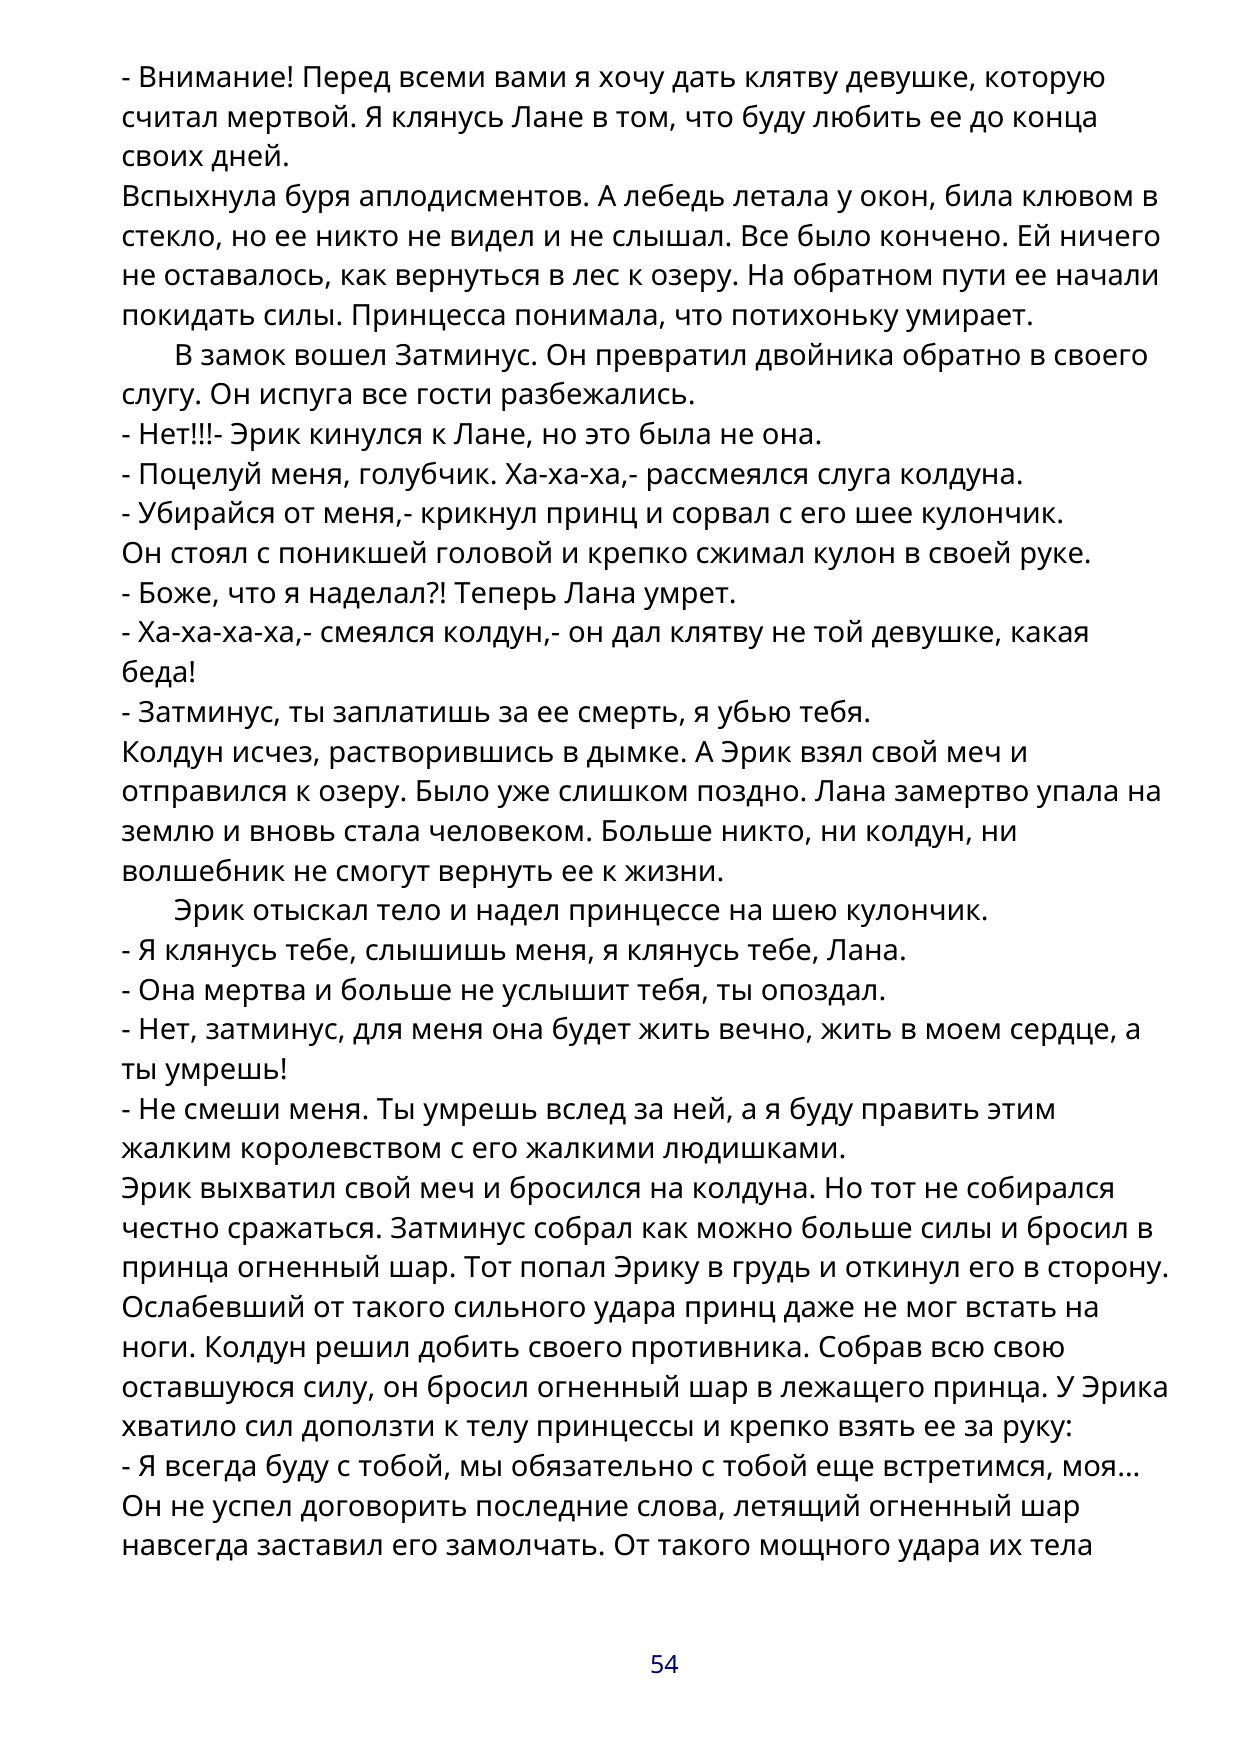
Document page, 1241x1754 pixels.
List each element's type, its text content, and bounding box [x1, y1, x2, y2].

text - Внимание! Перед всеми вами я хочу дать клятву девушке, которую считал мертвой. Я клянусь Лане в том, что буду любить ее до конца своих дней. [121, 56, 1171, 175]
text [121, 1485, 1171, 1564]
text Эрик выхватил свой меч и бросился на колдуна. Но тот не собирался честно сражаться. Затминус собрал как можно больше силы и бросил в принца огненный шар. Тот попал Эрику в грудь и откинул его в сторону. Ослабевший от такого сильного удара принц даже не мог встать на ноги. Колдун решил добить своего противника. Собрав всю свою оставшуюся силу, он бросил огненный шар в лежащего принца. У Эрика хватило сил доползти к телу принцессы и крепко взять ее за руку: [121, 1167, 1171, 1445]
text - Ха-ха-ха-ха,- смеялся колдун,- он дал клятву не той девушке, какая беда! [121, 612, 1171, 691]
text Колдун исчез, растворившись в дымке. А Эрик взял свой меч и отправился к озеру. Было уже слишком поздно. Лана замертво упала на землю и вновь стала человеком. Больше никто, ни колдун, ни волшебник не смогут вернуть ее к жизни. [121, 731, 1171, 889]
text - Я всегда буду с тобой, мы обязательно с тобой еще встретимся, моя… [121, 1445, 1171, 1485]
text - Поцелуй меня, голубчик. Ха-ха-ха,- рассмеялся слуга колдуна. [121, 453, 1171, 493]
text - Затминус, ты заплатишь за ее смерть, я убью тебя. [121, 691, 1171, 731]
text - Нет, затминус, для меня она будет жить вечно, жить в моем сердце, а ты умрешь! [121, 1009, 1171, 1088]
text Он стоял с поникшей головой и крепко сжимал кулон в своей руке. [121, 532, 1171, 572]
text - Нет!!!- Эрик кинулся к Лане, но это была не она. [121, 413, 1171, 453]
text - Убирайся от меня,- крикнул принц и сорвал с его шее кулончик. [121, 493, 1171, 532]
text Вспыхнула буря аплодисментов. А лебедь летала у окон, била клювом в стекло, но ее никто не видел и не слышал. Все было кончено. Ей ничего не оставалось, как вернуться в лес к озеру. На обратном пути ее начали покидать силы. Принцесса понимала, что потихоньку умирает. [121, 175, 1171, 334]
text В замок вошел Затминус. Он превратил двойника обратно в своего слугу. Он испуга все гости разбежались. [121, 334, 1171, 413]
text - Она мертва и больше не услышит тебя, ты опоздал. [121, 969, 1171, 1009]
text - Боже, что я наделал?! Теперь Лана умрет. [121, 572, 1171, 612]
text Эрик отыскал тело и надел принцессе на шею кулончик. [121, 889, 1171, 929]
text - Не смеши меня. Ты умрешь вслед за ней, а я буду править этим жалким королевством с его жалкими людишками. [121, 1088, 1171, 1167]
text - Я клянусь тебе, слышишь меня, я клянусь тебе, Лана. [121, 929, 1171, 969]
